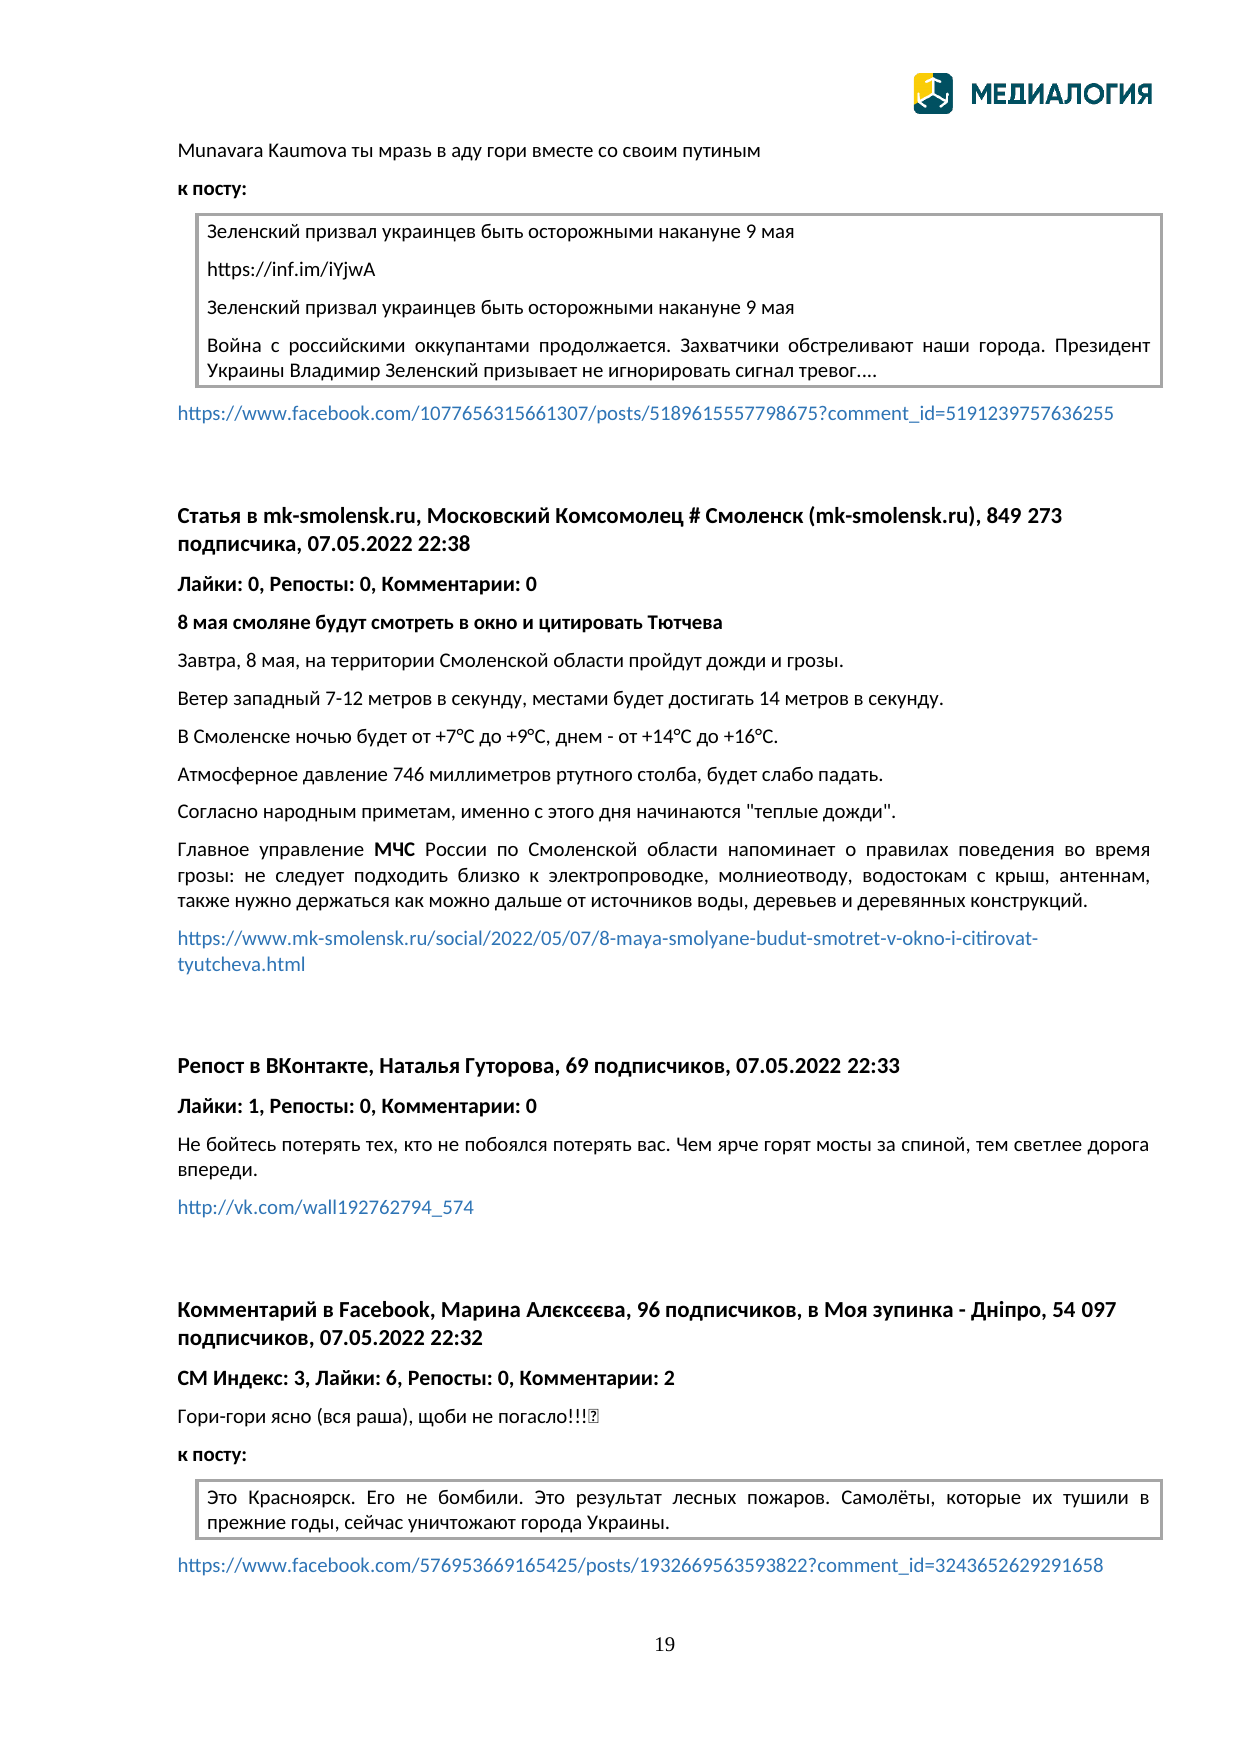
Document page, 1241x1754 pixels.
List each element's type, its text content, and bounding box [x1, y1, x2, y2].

text Согласно народным приметам, именно с этого дня начинаются "теплые дожди". [177, 799, 1152, 824]
text http://vk.com/wall192762794_574 [177, 1194, 1152, 1220]
picture [913, 73, 1152, 114]
text Атмосферное давление 746 миллиметров ртутного столба, будет слабо падать. [177, 761, 1152, 786]
text Главное управление МЧС России по Смоленской области напоминает о правилах поведения во время грозы: не следует подходить близко к электропроводке, молниеотводу, водостокам с крыш, антеннам, также нужно держаться как можно дальше от источников воды, деревьев и деревянных конструкций. [177, 837, 1152, 913]
text 8 мая смоляне будут смотреть в окно и цитировать Тютчева [177, 609, 1152, 634]
text Лайки: 0, Репосты: 0, Комментарии: 0 [177, 570, 1152, 597]
text Ветер западный 7-12 метров в секунду, местами будет достигать 14 метров в секунду. [177, 685, 1152, 710]
text Зеленский призвал украинцев быть осторожными накануне 9 мая [199, 289, 1160, 319]
text Репост в ВКонтакте, Наталья Гуторова, 69 подписчиков, 07.05.2022 22:33 [177, 1052, 1152, 1079]
text Комментарий в Facebook, Марина Алєксєєва, 96 подписчиков, в Моя зупинка - Дніпро, 54 097 подписчиков, 07.05.2022 22:32 [177, 1295, 1152, 1351]
text Это Красноярск. Его не бомбили. Это результат лесных пожаров. Самолёты, которые их тушили в прежние годы, сейчас уничтожают города Украины. [199, 1482, 1160, 1537]
text к посту: [177, 1441, 1152, 1466]
text Не бойтесь потерять тех, кто не побоялся потерять вас. Чем ярче горят мосты за спиной, тем светлее дорога впереди. [177, 1131, 1152, 1182]
text https://www.facebook.com/576953669165425/posts/1932669563593822?comment_id=3243652629291658 [177, 1553, 1152, 1578]
text Статья в mk-smolensk.ru, Московский Комсомолец # Смоленск (mk-smolensk.ru), 849 273 подписчика, 07.05.2022 22:38 [177, 501, 1152, 557]
text https://www.mk-smolensk.ru/social/2022/05/07/8-maya-smolyane-budut-smotret-v-okno-i-citirovat-tyutcheva.html [177, 925, 1152, 976]
text В Смоленске ночью будет от +7°C до +9°C, днем - от +14°С до +16°C. [177, 723, 1152, 748]
text https://www.facebook.com/1077656315661307/posts/5189615557798675?comment_id=5191239757636255 [177, 401, 1152, 426]
text Зеленский призвал украинцев быть осторожными накануне 9 мая [199, 216, 1160, 244]
text https://inf.im/iYjwA [199, 251, 1160, 282]
text Гори-гори ясно (вся раша), щоби не погасло!!!🤣 [177, 1403, 1152, 1428]
text Лайки: 1, Репосты: 0, Комментарии: 0 [177, 1092, 1152, 1119]
text к посту: [177, 175, 1152, 201]
text СМ Индекс: 3, Лайки: 6, Репосты: 0, Комментарии: 2 [177, 1364, 1152, 1391]
text Война с российскими оккупантами продолжается. Захватчики обстреливают наши города. Президент Украины Владимир Зеленский призывает не игнорировать сигнал тревог.... [199, 327, 1160, 385]
text Завтра, 8 мая, на территории Смоленской области пройдут дожди и грозы. [177, 647, 1152, 672]
text Munavara Kaumova ты мразь в аду гори вместе со своим путиным [177, 137, 1152, 163]
